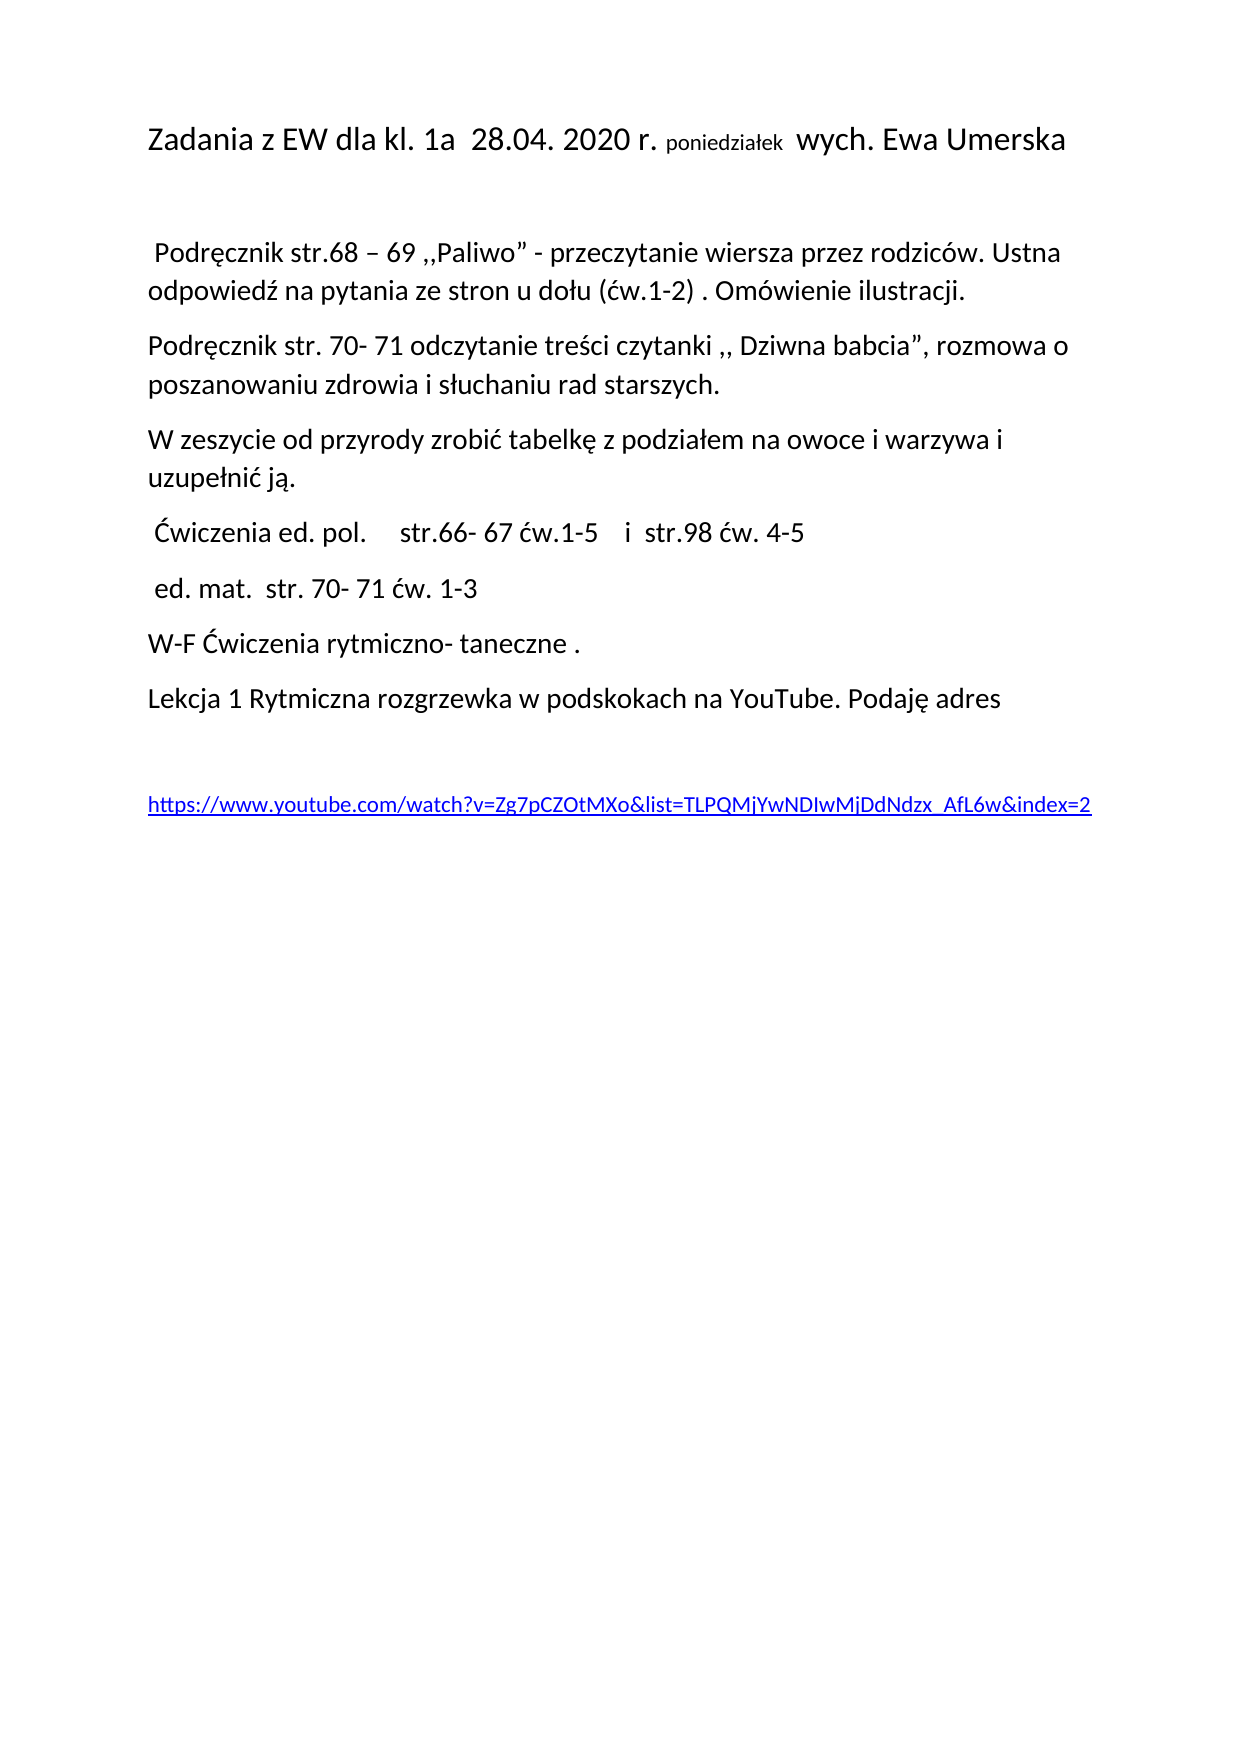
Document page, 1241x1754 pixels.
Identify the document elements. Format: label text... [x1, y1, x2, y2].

text Podręcznik str. 70- 71 odczytanie treści czytanki ,, Dziwna babcia”, rozmowa o poszanowaniu zdrowia i słuchaniu rad starszych. [148, 327, 1093, 402]
text W zeszycie od przyrody zrobić tabelkę z podziałem na owoce i warzywa i uzupełnić ją. [148, 421, 1093, 495]
text Podręcznik str.68 – 69 ,,Paliwo” - przeczytanie wiersza przez rodziców. Ustna odpowiedź na pytania ze stron u dołu (ćw.1-2) . Omówienie ilustracji. [148, 234, 1093, 308]
text https://www.youtube.com/watch?v=Zg7pCZOtMXo&list=TLPQMjYwNDIwMjDdNdzx_AfL6w&index=2 [148, 790, 1093, 818]
text Zadania z EW dla kl. 1a 28.04. 2020 r. poniedziałek wych. Ewa Umerska [148, 118, 1093, 159]
text Ćwiczenia ed. pol. str.66- 67 ćw.1-5 i str.98 ćw. 4-5 [148, 514, 1093, 550]
text Lekcja 1 Rytmiczna rozgrzewka w podskokach na YouTube. Podaję adres [148, 680, 1093, 716]
text W-F Ćwiczenia rytmiczno- taneczne . [148, 625, 1093, 660]
text ed. mat. str. 70- 71 ćw. 1-3 [148, 570, 1093, 605]
